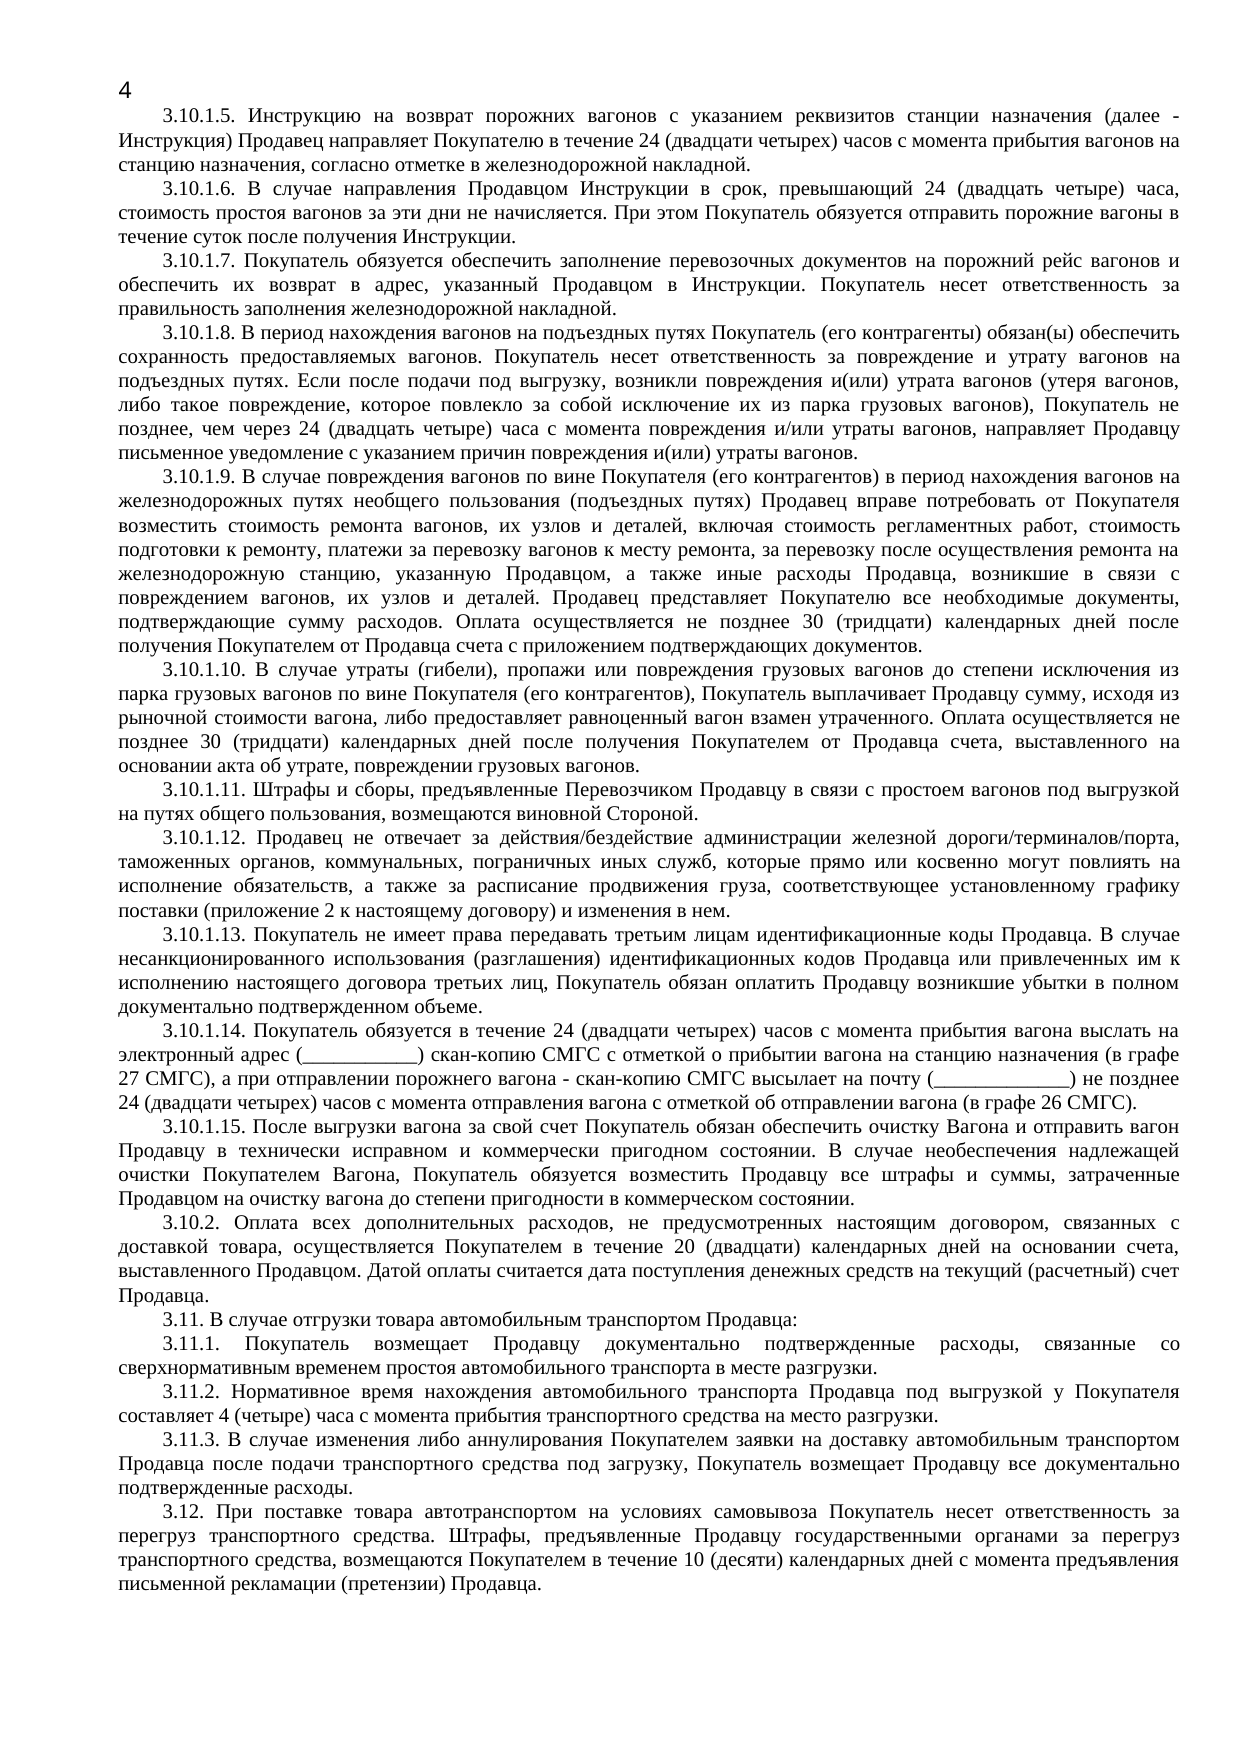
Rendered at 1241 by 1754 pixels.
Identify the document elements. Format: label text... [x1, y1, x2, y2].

text 3.10.1.15. После выгрузки вагона за свой счет Покупатель обязан обеспечить очистку Вагона и отправить вагон Продавцу в технически исправном и коммерчески пригодном состоянии. В случае необеспечения надлежащей очистки Покупателем Вагона, Покупатель обязуется возместить Продавцу все штрафы и суммы, затраченные Продавцом на очистку вагона до степени пригодности в коммерческом состоянии. [118, 1114, 1181, 1210]
text 3.11.3. В случае изменения либо аннулирования Покупателем заявки на доставку автомобильным транспортом Продавца после подачи транспортного средства под загрузку, Покупатель возмещает Продавцу все документально подтвержденные расходы. [118, 1427, 1181, 1499]
text 3.10.1.13. Покупатель не имеет права передавать третьим лицам идентификационные коды Продавца. В случае несанкционированного использования (разглашения) идентификационных кодов Продавца или привлеченных им к исполнению настоящего договора третьих лиц, Покупатель обязан оплатить Продавцу возникшие убытки в полном документально подтвержденном объеме. [118, 922, 1181, 1018]
text 3.11. В случае отгрузки товара автомобильным транспортом Продавца: [118, 1307, 1181, 1331]
text 3.10.1.9. В случае повреждения вагонов по вине Покупателя (его контрагентов) в период нахождения вагонов на железнодорожных путях необщего пользования (подъездных путях) Продавец вправе потребовать от Покупателя возместить стоимость ремонта вагонов, их узлов и деталей, включая стоимость регламентных работ, стоимость подготовки к ремонту, платежи за перевозку вагонов к месту ремонта, за перевозку после осуществления ремонта на железнодорожную станцию, указанную Продавцом, а также иные расходы Продавца, возникшие в связи с повреждением вагонов, их узлов и деталей. Продавец представляет Покупателю все необходимые документы, подтверждающие сумму расходов. Оплата осуществляется не позднее 30 (тридцати) календарных дней после получения Покупателем от Продавца счета с приложением подтверждающих документов. [118, 464, 1181, 657]
text 3.10.1.12. Продавец не отвечает за действия/бездействие администрации железной дороги/терминалов/порта, таможенных органов, коммунальных, пограничных иных служб, которые прямо или косвенно могут повлиять на исполнение обязательств, а также за расписание продвижения груза, соответствующее установленному графику поставки (приложение 2 к настоящему договору) и изменения в нем. [118, 825, 1181, 922]
text 3.10.1.11. Штрафы и сборы, предъявленные Перевозчиком Продавцу в связи с простоем вагонов под выгрузкой на путях общего пользования, возмещаются виновной Стороной. [118, 777, 1181, 825]
text 3.10.1.6. В случае направления Продавцом Инструкции в срок, превышающий 24 (двадцать четыре) часа, стоимость простоя вагонов за эти дни не начисляется. При этом Покупатель обязуется отправить порожние вагоны в течение суток после получения Инструкции. [118, 176, 1181, 248]
text 3.10.1.8. В период нахождения вагонов на подъездных путях Покупатель (его контрагенты) обязан(ы) обеспечить сохранность предоставляемых вагонов. Покупатель несет ответственность за повреждение и утрату вагонов на подъездных путях. Если после подачи под выгрузку, возникли повреждения и(или) утрата вагонов (утеря вагонов, либо такое повреждение, которое повлекло за собой исключение их из парка грузовых вагонов), Покупатель не позднее, чем через 24 (двадцать четыре) часа с момента повреждения и/или утраты вагонов, направляет Продавцу письменное уведомление с указанием причин повреждения и(или) утраты вагонов. [118, 320, 1181, 464]
text 3.10.1.14. Покупатель обязуется в течение 24 (двадцати четырех) часов с момента прибытия вагона выслать на электронный адрес (___________) скан-копию СМГС с отметкой о прибытии вагона на станцию назначения (в графе 27 СМГС), а при отправлении порожнего вагона - скан-копию СМГС высылает на почту (_____________) не позднее 24 (двадцати четырех) часов с момента отправления вагона с отметкой об отправлении вагона (в графе 26 СМГС). [118, 1018, 1181, 1114]
text 3.11.2. Нормативное время нахождения автомобильного транспорта Продавца под выгрузкой у Покупателя составляет 4 (четыре) часа с момента прибытия транспортного средства на место разгрузки. [118, 1379, 1181, 1427]
text 3.10.2. Оплата всех дополнительных расходов, не предусмотренных настоящим договором, связанных с доставкой товара, осуществляется Покупателем в течение 20 (двадцати) календарных дней на основании счета, выставленного Продавцом. Датой оплаты считается дата поступления денежных средств на текущий (расчетный) счет Продавца. [118, 1210, 1181, 1307]
text 3.12. При поставке товара автотранспортом на условиях самовывоза Покупатель несет ответственность за перегруз транспортного средства. Штрафы, предъявленные Продавцу государственными органами за перегруз транспортного средства, возмещаются Покупателем в течение 10 (десяти) календарных дней с момента предъявления письменной рекламации (претензии) Продавца. [118, 1499, 1181, 1595]
text 3.10.1.7. Покупатель обязуется обеспечить заполнение перевозочных документов на порожний рейс вагонов и обеспечить их возврат в адрес, указанный Продавцом в Инструкции. Покупатель несет ответственность за правильность заполнения железнодорожной накладной. [118, 248, 1181, 320]
text 3.10.1.5. Инструкцию на возврат порожних вагонов с указанием реквизитов станции назначения (далее - Инструкция) Продавец направляет Покупателю в течение 24 (двадцати четырех) часов с момента прибытия вагонов на станцию назначения, согласно отметке в железнодорожной накладной. [118, 103, 1181, 176]
text 3.10.1.10. В случае утраты (гибели), пропажи или повреждения грузовых вагонов до степени исключения из парка грузовых вагонов по вине Покупателя (его контрагентов), Покупатель выплачивает Продавцу сумму, исходя из рыночной стоимости вагона, либо предоставляет равноценный вагон взамен утраченного. Оплата осуществляется не позднее 30 (тридцати) календарных дней после получения Покупателем от Продавца счета, выставленного на основании акта об утрате, повреждении грузовых вагонов. [118, 657, 1181, 777]
text 3.11.1. Покупатель возмещает Продавцу документально подтвержденные расходы, связанные со сверхнормативным временем простоя автомобильного транспорта в месте разгрузки. [118, 1331, 1181, 1379]
